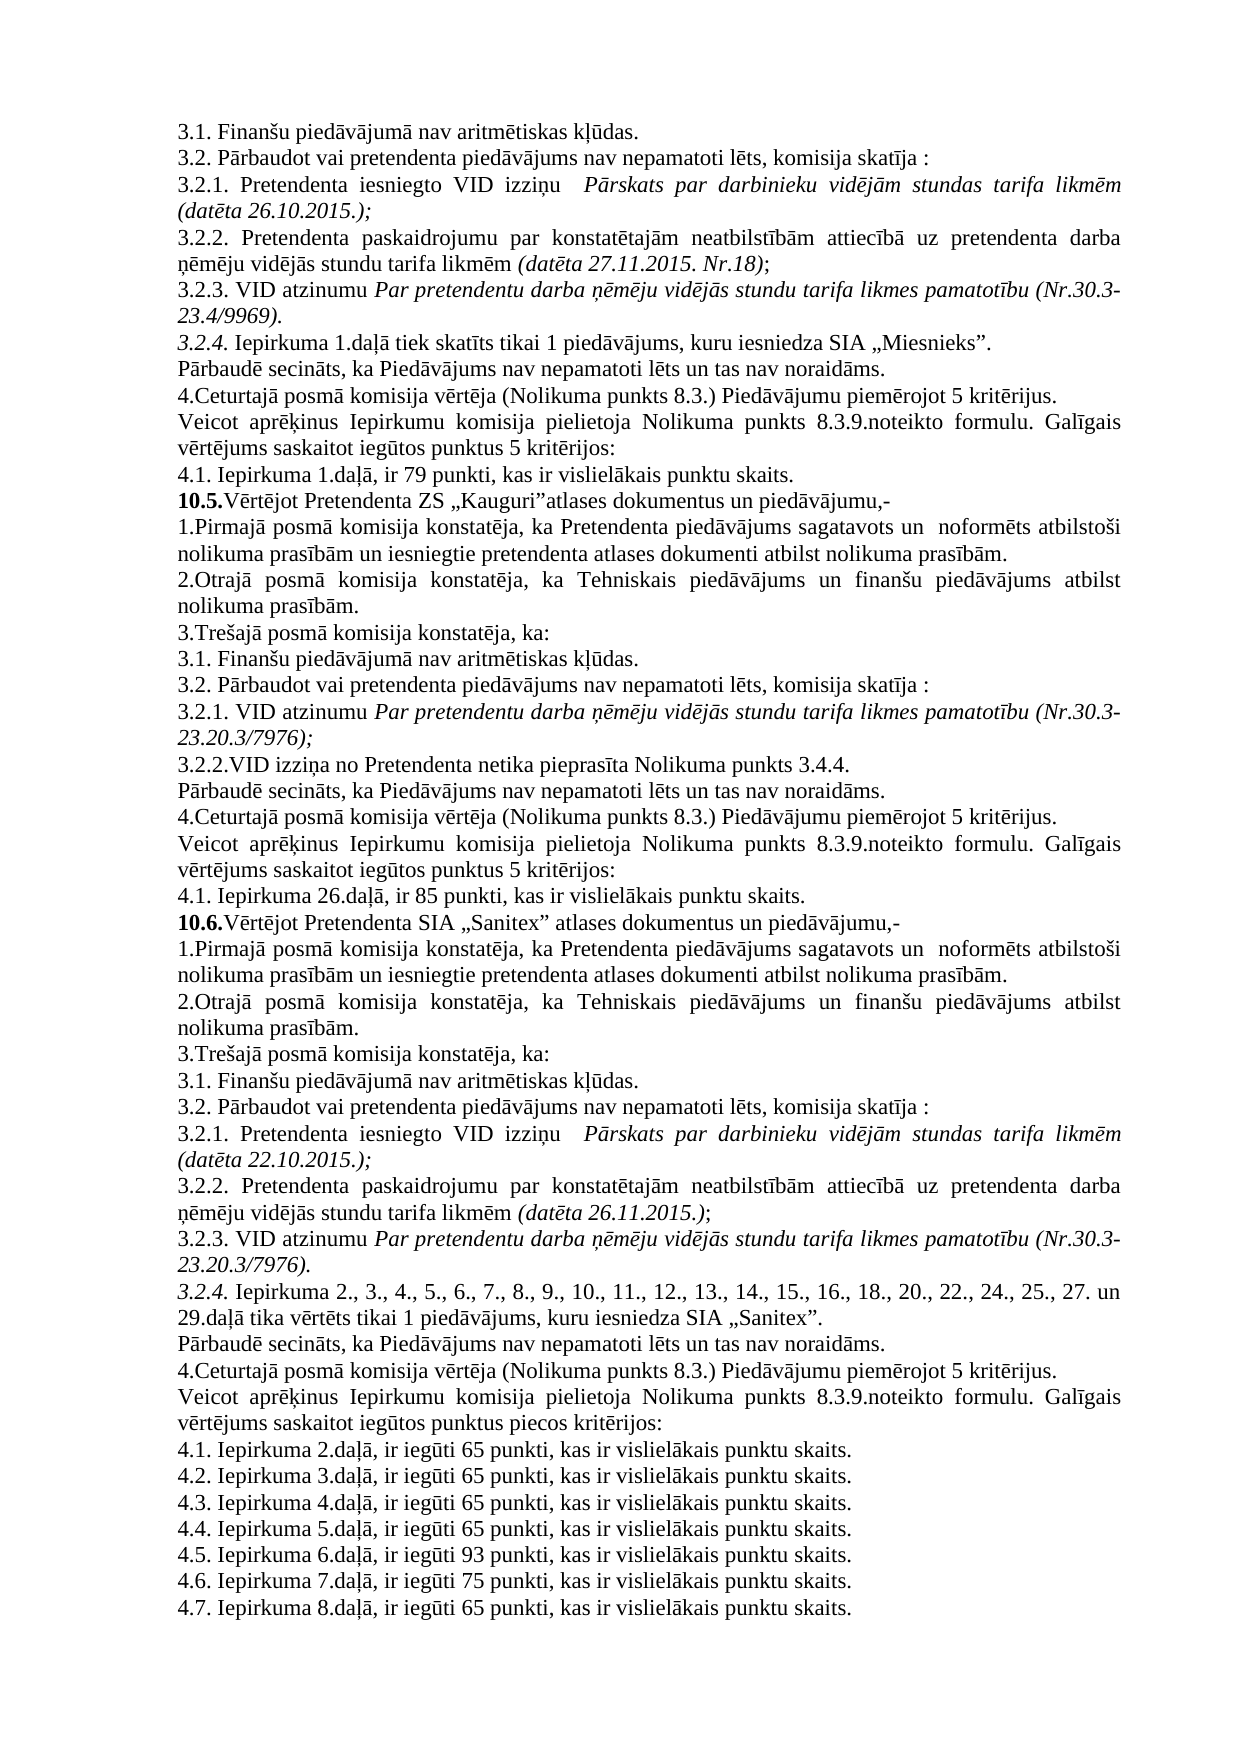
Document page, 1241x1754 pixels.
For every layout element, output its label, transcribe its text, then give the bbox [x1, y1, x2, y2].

text 2.Otrajā posmā komisija konstatēja, ka Tehniskais piedāvājums un finanšu piedāvājums atbilst nolikuma prasībām. [177, 988, 1122, 1041]
text 3.Trešajā posmā komisija konstatēja, ka: [177, 1041, 1122, 1067]
text 3.2.3. VID atzinumu Par pretendentu darba ņēmēju vidējās stundu tarifa likmes pamatotību (Nr.30.3-23.4/9969). [177, 276, 1122, 329]
text 3.1. Finanšu piedāvājumā nav aritmētiskas kļūdas. [177, 118, 1122, 144]
text 3.2.2. Pretendenta paskaidrojumu par konstatētajām neatbilstībām attiecībā uz pretendenta darba ņēmēju vidējās stundu tarifa likmēm (datēta 26.11.2015.); [177, 1172, 1122, 1225]
text 4.Ceturtajā posmā komisija vērtēja (Nolikuma punkts 8.3.) Piedāvājumu piemērojot 5 kritērijus. [177, 803, 1122, 830]
text 10.5.Vērtējot Pretendenta ZS „Kauguri”atlases dokumentus un piedāvājumu,- [177, 487, 1122, 513]
text 3.2. Pārbaudot vai pretendenta piedāvājums nav nepamatoti lēts, komisija skatīja : [177, 1093, 1122, 1119]
text 3.2. Pārbaudot vai pretendenta piedāvājums nav nepamatoti lēts, komisija skatīja : [177, 672, 1122, 698]
text 4.7. Iepirkuma 8.daļā, ir iegūti 65 punkti, kas ir vislielākais punktu skaits. [177, 1594, 1122, 1620]
text 4.2. Iepirkuma 3.daļā, ir iegūti 65 punkti, kas ir vislielākais punktu skaits. [177, 1462, 1122, 1488]
text 4.Ceturtajā posmā komisija vērtēja (Nolikuma punkts 8.3.) Piedāvājumu piemērojot 5 kritērijus. [177, 1357, 1122, 1383]
text Veicot aprēķinus Iepirkumu komisija pielietoja Nolikuma punkts 8.3.9.noteikto formulu. Galīgais vērtējums saskaitot iegūtos punktus 5 kritērijos: [177, 830, 1122, 882]
text Veicot aprēķinus Iepirkumu komisija pielietoja Nolikuma punkts 8.3.9.noteikto formulu. Galīgais vērtējums saskaitot iegūtos punktus 5 kritērijos: [177, 408, 1122, 461]
text 3.2.1. Pretendenta iesniegto VID izziņu Pārskats par darbinieku vidējām stundas tarifa likmēm (datēta 26.10.2015.); [177, 171, 1122, 223]
text 2.Otrajā posmā komisija konstatēja, ka Tehniskais piedāvājums un finanšu piedāvājums atbilst nolikuma prasībām. [177, 566, 1122, 619]
text 3.2.1. VID atzinumu Par pretendentu darba ņēmēju vidējās stundu tarifa likmes pamatotību (Nr.30.3-23.20.3/7976); [177, 698, 1122, 751]
text 4.1. Iepirkuma 26.daļā, ir 85 punkti, kas ir vislielākais punktu skaits. [177, 882, 1122, 909]
text Pārbaudē secināts, ka Piedāvājums nav nepamatoti lēts un tas nav noraidāms. [177, 777, 1122, 803]
text Veicot aprēķinus Iepirkumu komisija pielietoja Nolikuma punkts 8.3.9.noteikto formulu. Galīgais vērtējums saskaitot iegūtos punktus piecos kritērijos: [177, 1383, 1122, 1436]
text Pārbaudē secināts, ka Piedāvājums nav nepamatoti lēts un tas nav noraidāms. [177, 355, 1122, 382]
text 3.2.4. Iepirkuma 2., 3., 4., 5., 6., 7., 8., 9., 10., 11., 12., 13., 14., 15., 16., 18., 20., 22., 24., 25., 27. un 29.daļā tika vērtēts tikai 1 piedāvājums, kuru iesniedza SIA „Sanitex”. [177, 1278, 1122, 1330]
text 3.2.2. Pretendenta paskaidrojumu par konstatētajām neatbilstībām attiecībā uz pretendenta darba ņēmēju vidējās stundu tarifa likmēm (datēta 27.11.2015. Nr.18); [177, 223, 1122, 276]
text 3.1. Finanšu piedāvājumā nav aritmētiskas kļūdas. [177, 645, 1122, 672]
text 4.4. Iepirkuma 5.daļā, ir iegūti 65 punkti, kas ir vislielākais punktu skaits. [177, 1515, 1122, 1541]
text 10.6.Vērtējot Pretendenta SIA „Sanitex” atlases dokumentus un piedāvājumu,- [177, 909, 1122, 935]
text 4.5. Iepirkuma 6.daļā, ir iegūti 93 punkti, kas ir vislielākais punktu skaits. [177, 1541, 1122, 1568]
text 4.1. Iepirkuma 1.daļā, ir 79 punkti, kas ir vislielākais punktu skaits. [177, 461, 1122, 487]
text 3.2.1. Pretendenta iesniegto VID izziņu Pārskats par darbinieku vidējām stundas tarifa likmēm (datēta 22.10.2015.); [177, 1119, 1122, 1172]
text 4.1. Iepirkuma 2.daļā, ir iegūti 65 punkti, kas ir vislielākais punktu skaits. [177, 1436, 1122, 1462]
text Pārbaudē secināts, ka Piedāvājums nav nepamatoti lēts un tas nav noraidāms. [177, 1330, 1122, 1357]
text 3.1. Finanšu piedāvājumā nav aritmētiskas kļūdas. [177, 1067, 1122, 1093]
text 3.Trešajā posmā komisija konstatēja, ka: [177, 619, 1122, 645]
text 4.Ceturtajā posmā komisija vērtēja (Nolikuma punkts 8.3.) Piedāvājumu piemērojot 5 kritērijus. [177, 382, 1122, 408]
text 3.2.3. VID atzinumu Par pretendentu darba ņēmēju vidējās stundu tarifa likmes pamatotību (Nr.30.3-23.20.3/7976). [177, 1225, 1122, 1278]
text 4.3. Iepirkuma 4.daļā, ir iegūti 65 punkti, kas ir vislielākais punktu skaits. [177, 1488, 1122, 1515]
text 4.6. Iepirkuma 7.daļā, ir iegūti 75 punkti, kas ir vislielākais punktu skaits. [177, 1568, 1122, 1594]
text 3.2. Pārbaudot vai pretendenta piedāvājums nav nepamatoti lēts, komisija skatīja : [177, 144, 1122, 171]
text 3.2.4. Iepirkuma 1.daļā tiek skatīts tikai 1 piedāvājums, kuru iesniedza SIA „Miesnieks”. [177, 329, 1122, 355]
text 3.2.2.VID izziņa no Pretendenta netika pieprasīta Nolikuma punkts 3.4.4. [177, 751, 1122, 777]
